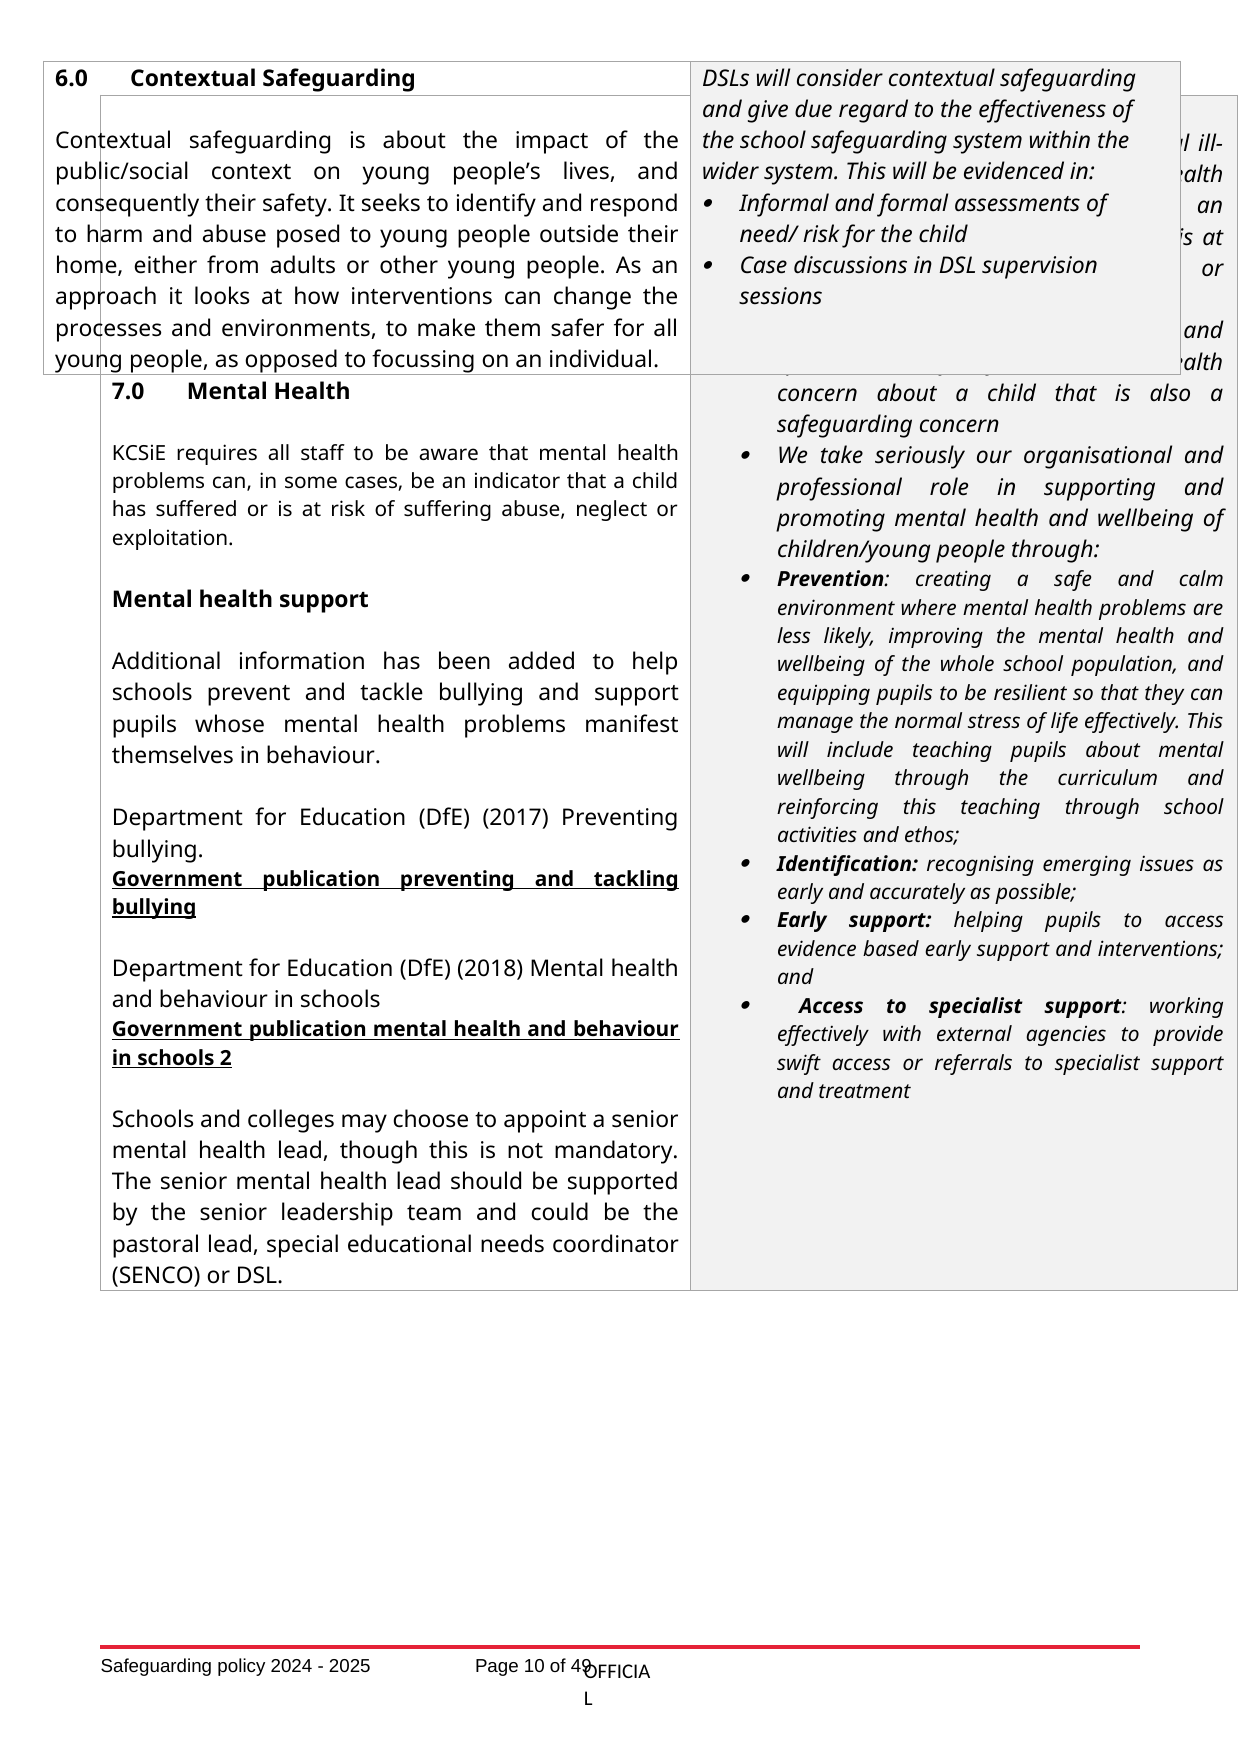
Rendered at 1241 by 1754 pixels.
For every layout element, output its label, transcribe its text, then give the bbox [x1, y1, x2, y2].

table_header In our school this means that: All staff will be alert to signs of mental ill-health and be aware that mental health problems can, in some cases, be an indicator that a child has suffered or is at risk of suffering abuse, neglect or exploitation All staff will take immediate action and speak to a DSL if they have a mental health concern about a child that is also a safeguarding concern We take seriously our organisational and professional role in supporting and promoting mental health and wellbeing of children/young people through: Prevention: creating a safe and calm environment where mental health problems are less likely, improving the mental health and wellbeing of the whole school population, and equipping pupils to be resilient so that they can manage the normal stress of life effectively. This will include teaching pupils about mental wellbeing through the curriculum and reinforcing this teaching through school activities and ethos; Identification: recognising emerging issues as early and accurately as possible; Early support: helping pupils to access evidence based early support and interventions; and Access to specialist support: working effectively with external agencies to provide swift access or referrals to specialist support and treatment [691, 96, 1237, 1290]
table_header 6.0 Contextual Safeguarding Contextual safeguarding is about the impact of the public/social context on young people’s lives, and consequently their safety. It seeks to identify and respond to harm and abuse posed to young people outside their home, either from adults or other young people. As an approach it looks at how interventions can change the processes and environments, to make them safer for all young people, as opposed to focussing on an individual. [44, 62, 690, 374]
table_header 7.0 Mental Health KCSiE requires all staff to be aware that mental health problems can, in some cases, be an indicator that a child has suffered or is at risk of suffering abuse, neglect or exploitation. Mental health support Additional information has been added to help schools prevent and tackle bullying and support pupils whose mental health problems manifest themselves in behaviour. Department for Education (DfE) (2017) Preventing bullying. Government publication preventing and tackling bullying Department for Education (DfE) (2018) Mental health and behaviour in schools Government publication mental health and behaviour in schools 2 Schools and colleges may choose to appoint a senior mental health lead, though this is not mandatory. The senior mental health lead should be supported by the senior leadership team and could be the pastoral lead, special educational needs coordinator (SENCO) or DSL. [101, 375, 690, 1290]
table_header DSLs will consider contextual safeguarding and give due regard to the effectiveness of the school safeguarding system within the wider system. This will be evidenced in: Informal and formal assessments of need/ risk for the child Case discussions in DSL supervision sessions [691, 62, 1180, 374]
